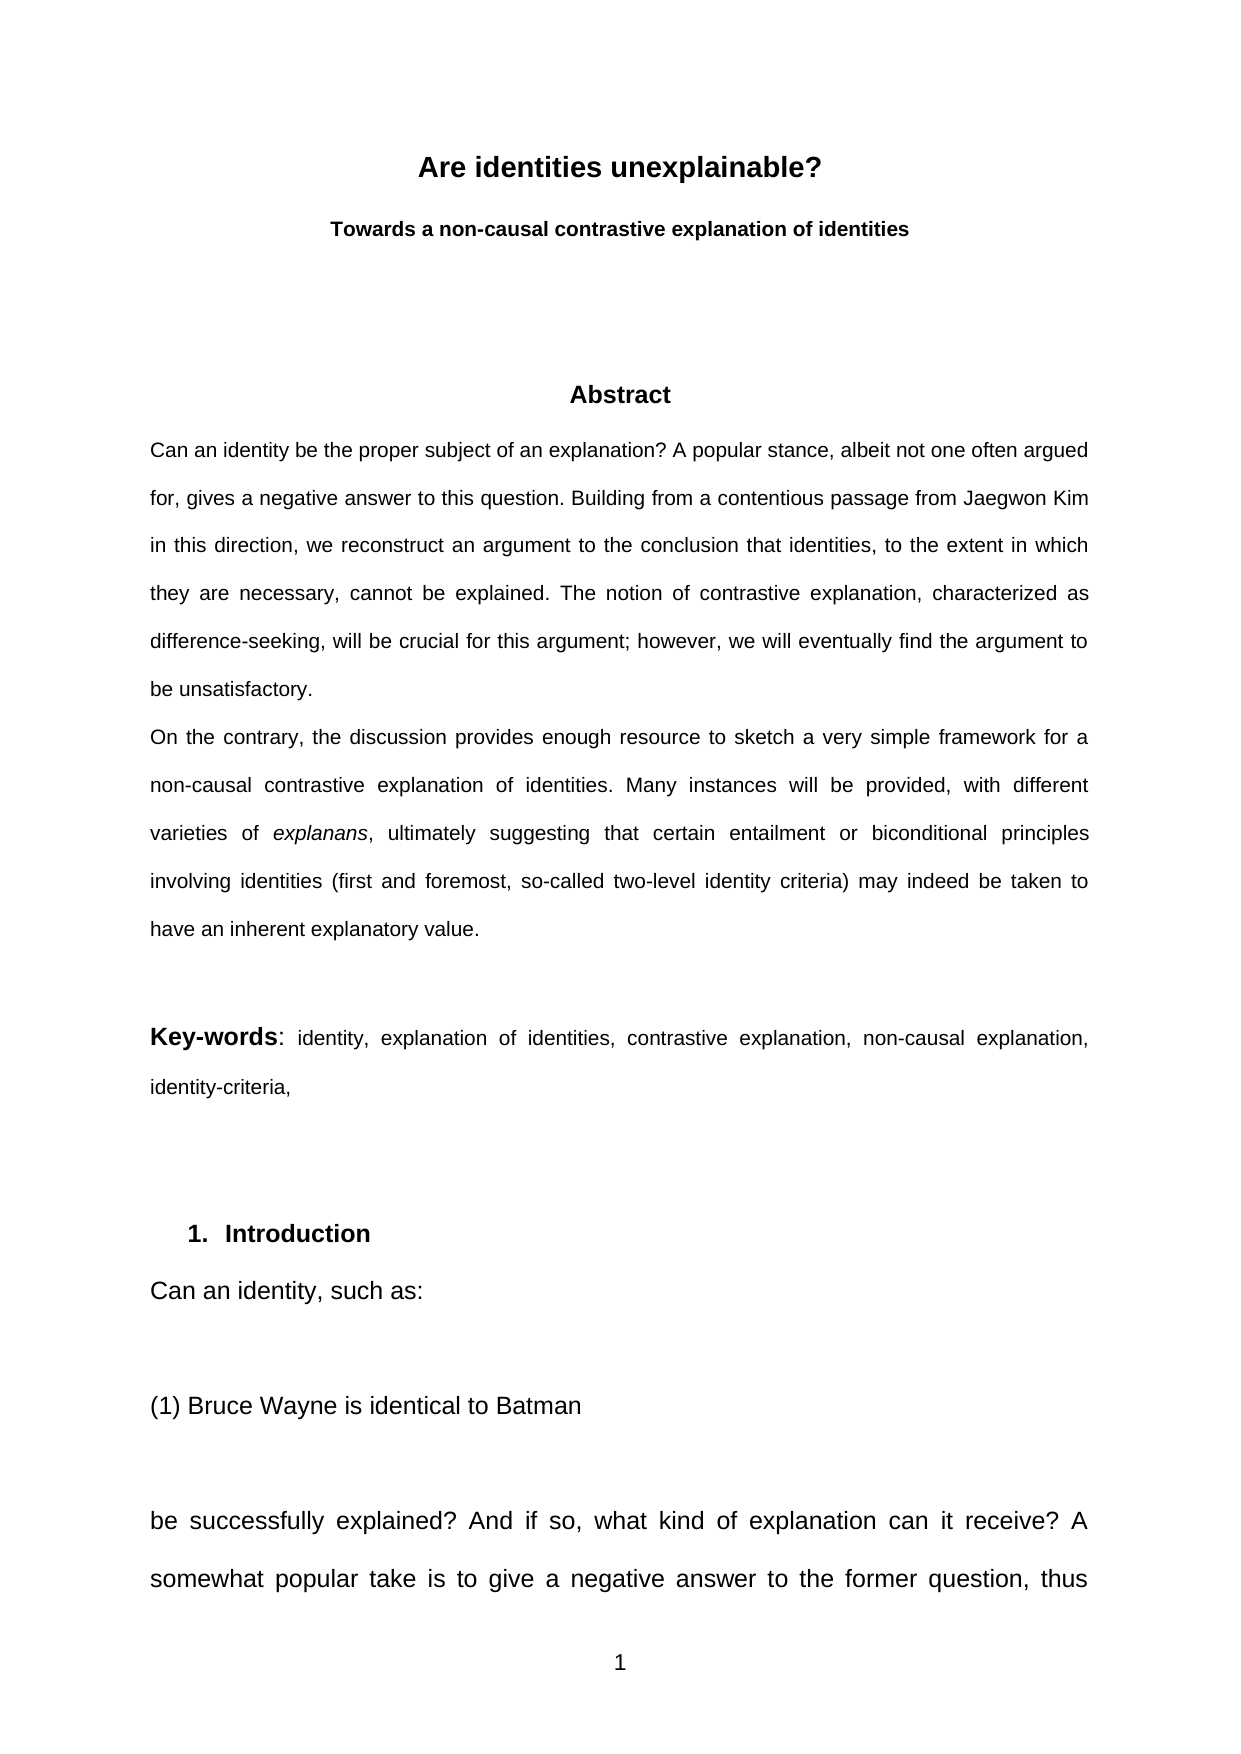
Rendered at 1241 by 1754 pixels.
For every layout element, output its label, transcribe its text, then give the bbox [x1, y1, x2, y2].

text Are identities unexplainable? [150, 150, 1090, 183]
text Towards a non-causal contrastive explanation of identities [150, 217, 1090, 241]
text Can an identity be the proper subject of an explanation? A popular stance, albeit not one often argued for, gives a negative answer to this question. Building from a contentious passage from Jaegwon Kim in this direction, we reconstruct an argument to the conclusion that identities, to the extent in which they are necessary, cannot be explained. The notion of contrastive explanation, characterized as difference-seeking, will be crucial for this argument; however, we will eventually find the argument to be unsatisfactory. [150, 437, 1090, 701]
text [150, 1506, 1090, 1592]
text Can an identity, such as: [150, 1276, 1090, 1305]
text On the contrary, the discussion provides enough resource to sketch a very simple framework for a non-causal contrastive explanation of identities. Many instances will be provided, with different varieties of explanans, ultimately suggesting that certain entailment or biconditional principles involving identities (first and foremost, so-called two-level identity criteria) may indeed be taken to have an inherent explanatory value. [150, 725, 1090, 941]
text (1) Bruce Wayne is identical to Batman [150, 1391, 1090, 1420]
list Introduction [187, 1218, 1090, 1247]
text Abstract [150, 380, 1090, 409]
text Key-words: identity, explanation of identities, contrastive explanation, non-causal explanation, identity-criteria, [150, 1022, 1090, 1099]
